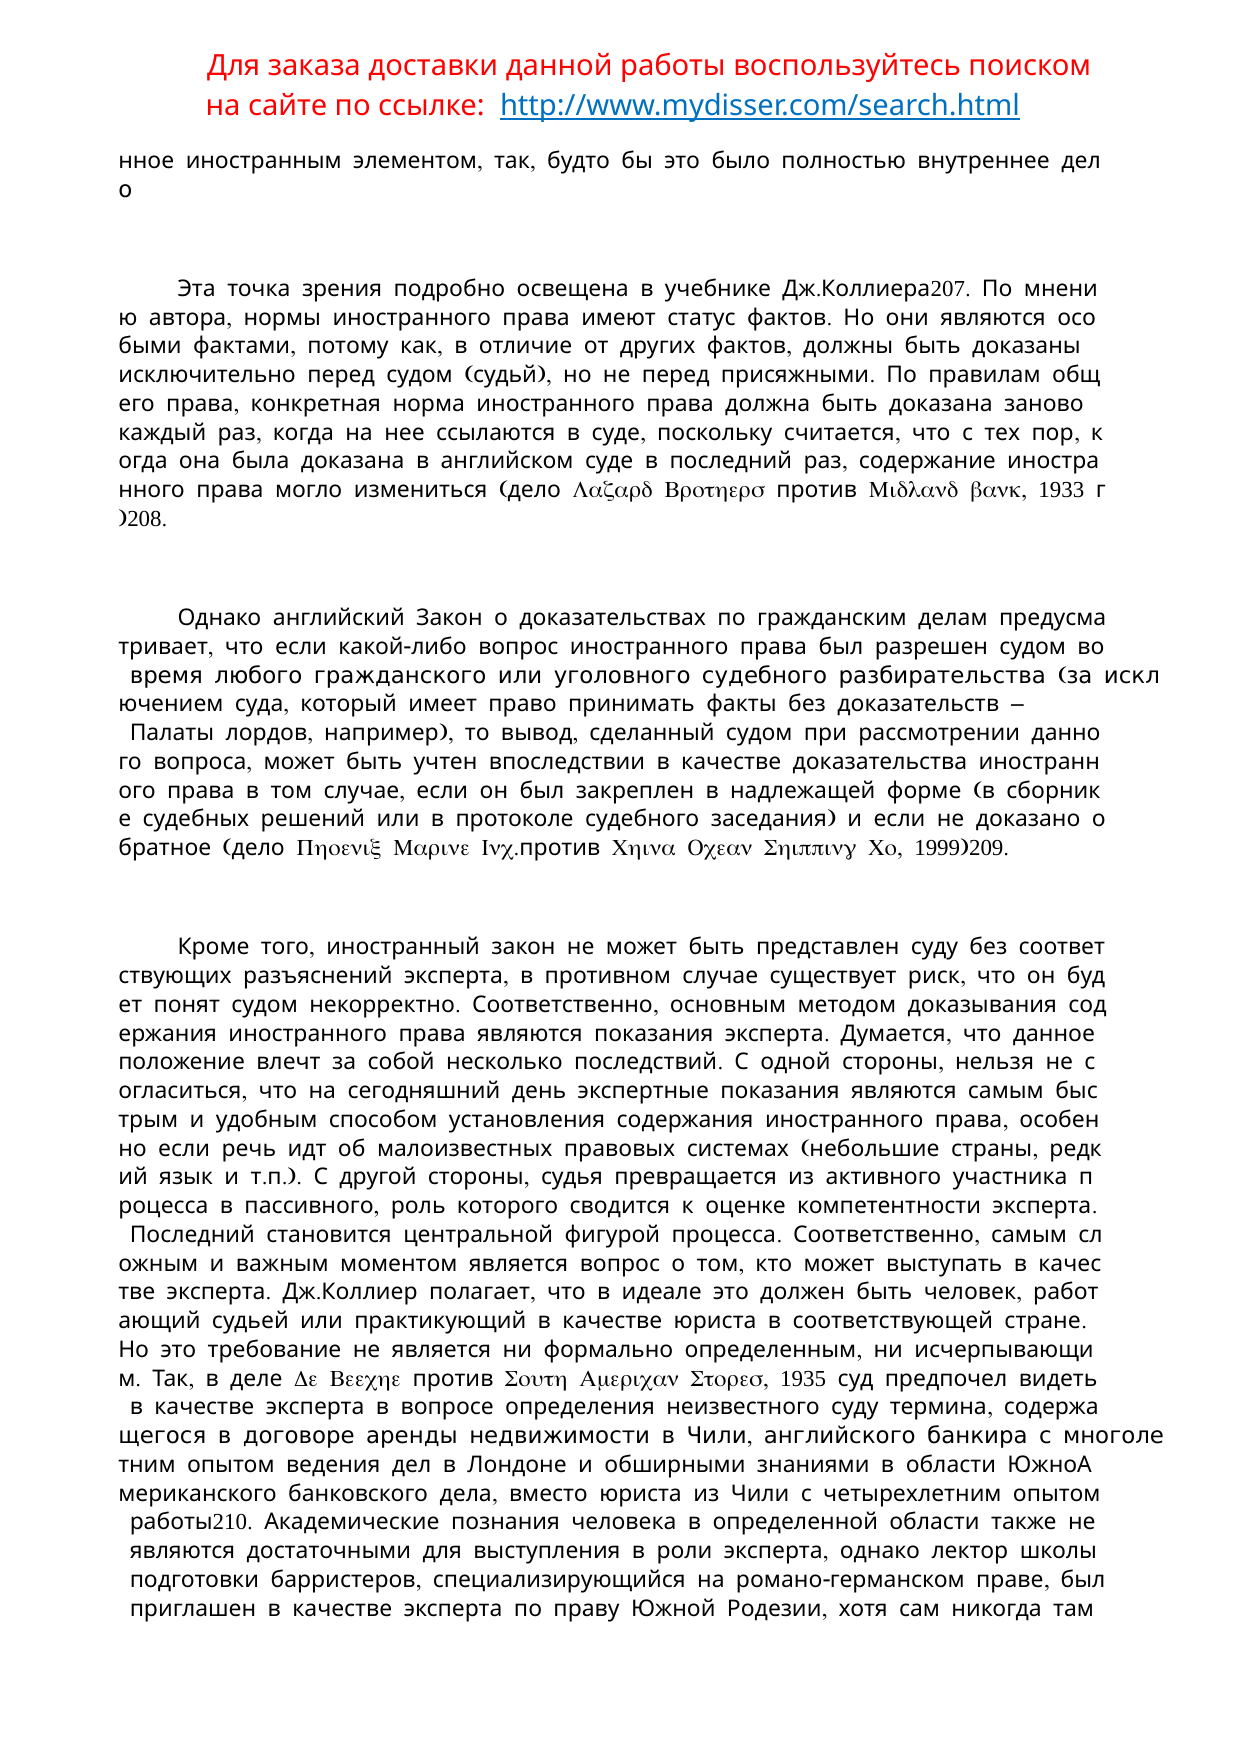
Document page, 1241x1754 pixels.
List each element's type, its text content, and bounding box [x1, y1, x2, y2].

text ЭтаточказренияподробноосвещенавучебникеДжКоллиераПомнениюавторанормыиностранногоправаимеютстатусфактовНоониявляютсяособымифактамипотомукаквотличиеотдругихфактовдолжныбытьдоказаныисключительнопередсудомсудьйнонепередприсяжнымиПоправиламобщегоправаконкретнаянормаиностранногоправадолжнабытьдоказаназановокаждыйразкогдананеессылаютсявсудепосколькусчитаетсячтостехпоркогдаонабыладоказанаванглийскомсудевпоследнийразсодержаниеиностранногоправамоглоизменитьсяделопротивг [118, 272, 1107, 531]
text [118, 144, 1107, 202]
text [118, 931, 1107, 1621]
text ОднакоанглийскийЗаконодоказательствахпогражданскимделампредусматриваетчтоесликакойлибовопросиностранногоправабылразрешенсудомвовремялюбогогражданскогоилиуголовногосудебногоразбирательствазаисключениемсудакоторыйимеетправоприниматьфактыбездоказательств–Палатылордовнапримертовыводсделанныйсудомприрассмотренииданноговопросаможетбытьучтенвпоследствиивкачестведоказательстваиностранногоправавтомслучаееслионбылзакрепленвнадлежащейформевсборникесудебныхрешенийиливпротоколесудебногозаседанияиеслинедоказанообратноеделопротив [118, 602, 1107, 860]
